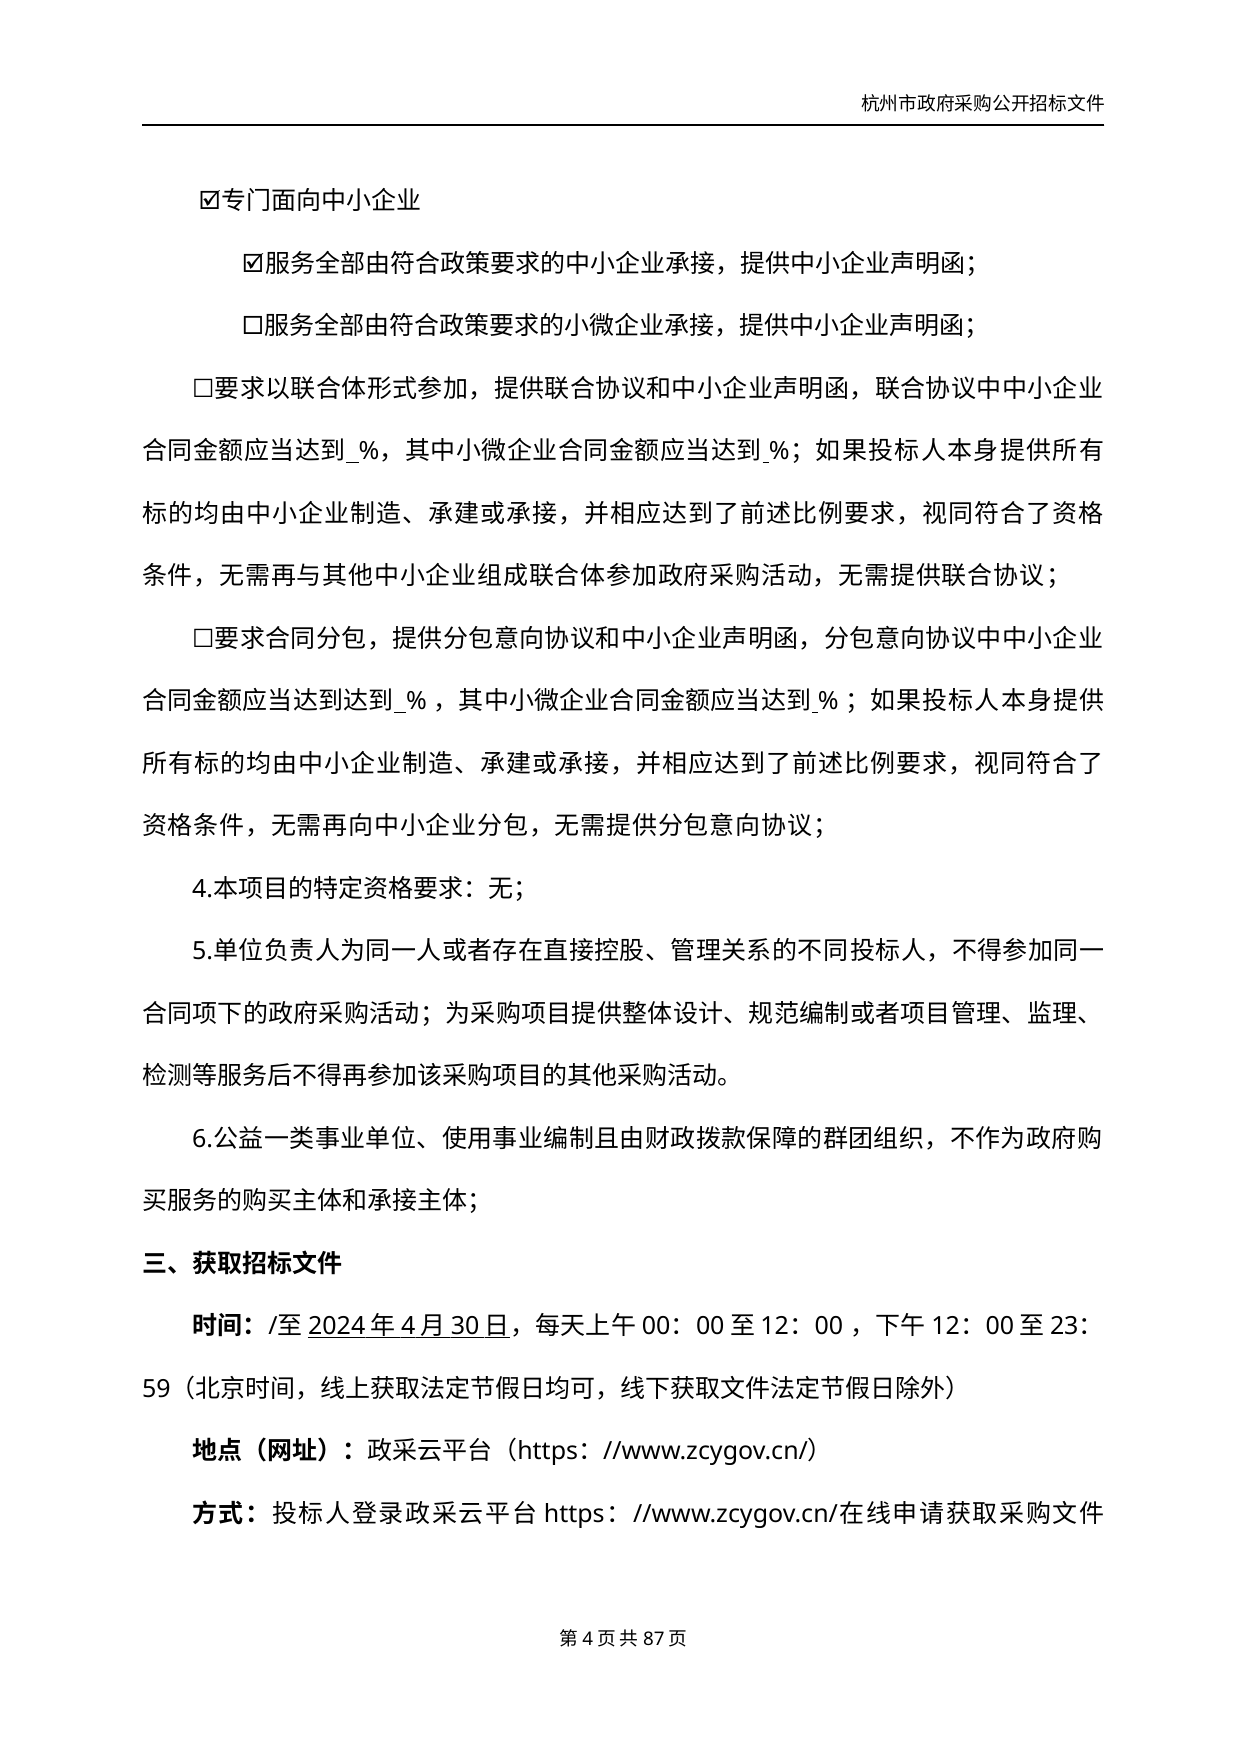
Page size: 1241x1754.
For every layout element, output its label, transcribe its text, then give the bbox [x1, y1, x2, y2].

text ☐要求以联合体形式参加，提供联合协议和中小企业声明函，联合协议中中小企业合同金额应当达到 %，其中小微企业合同金额应当达到 %；如果投标人本身提供所有标的均由中小企业制造、承建或承接，并相应达到了前述比例要求，视同符合了资格条件，无需再与其他中小企业组成联合体参加政府采购活动，无需提供联合协议； [142, 347, 1104, 597]
text 专门面向中小企业 [142, 159, 1104, 222]
text 服务全部由符合政策要求的小微企业承接，提供中小企业声明函； [142, 284, 1104, 347]
text 4.本项目的特定资格要求：无； [142, 847, 1104, 909]
text 地点（网址）：政采云平台（https：//www.zcygov.cn/） [142, 1409, 1104, 1472]
text 6.公益一类事业单位、使用事业编制且由财政拨款保障的群团组织，不作为政府购买服务的购买主体和承接主体； [142, 1097, 1104, 1222]
text 5.单位负责人为同一人或者存在直接控股、管理关系的不同投标人，不得参加同一合同项下的政府采购活动；为采购项目提供整体设计、规范编制或者项目管理、监理、检测等服务后不得再参加该采购项目的其他采购活动。 [142, 909, 1104, 1097]
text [142, 1472, 1104, 1534]
text 三、获取招标文件 [142, 1222, 1104, 1284]
text ☐要求合同分包，提供分包意向协议和中小企业声明函，分包意向协议中中小企业合同金额应当达到达到 % ，其中小微企业合同金额应当达到 % ；如果投标人本身提供所有标的均由中小企业制造、承建或承接，并相应达到了前述比例要求，视同符合了资格条件，无需再向中小企业分包，无需提供分包意向协议； [142, 597, 1104, 847]
text 服务全部由符合政策要求的中小企业承接，提供中小企业声明函； [142, 222, 1104, 284]
text 时间：/至2024年4月30日，每天上午00：00至12：00 ，下午12：00至23：59（北京时间，线上获取法定节假日均可，线下获取文件法定节假日除外） [142, 1284, 1104, 1409]
